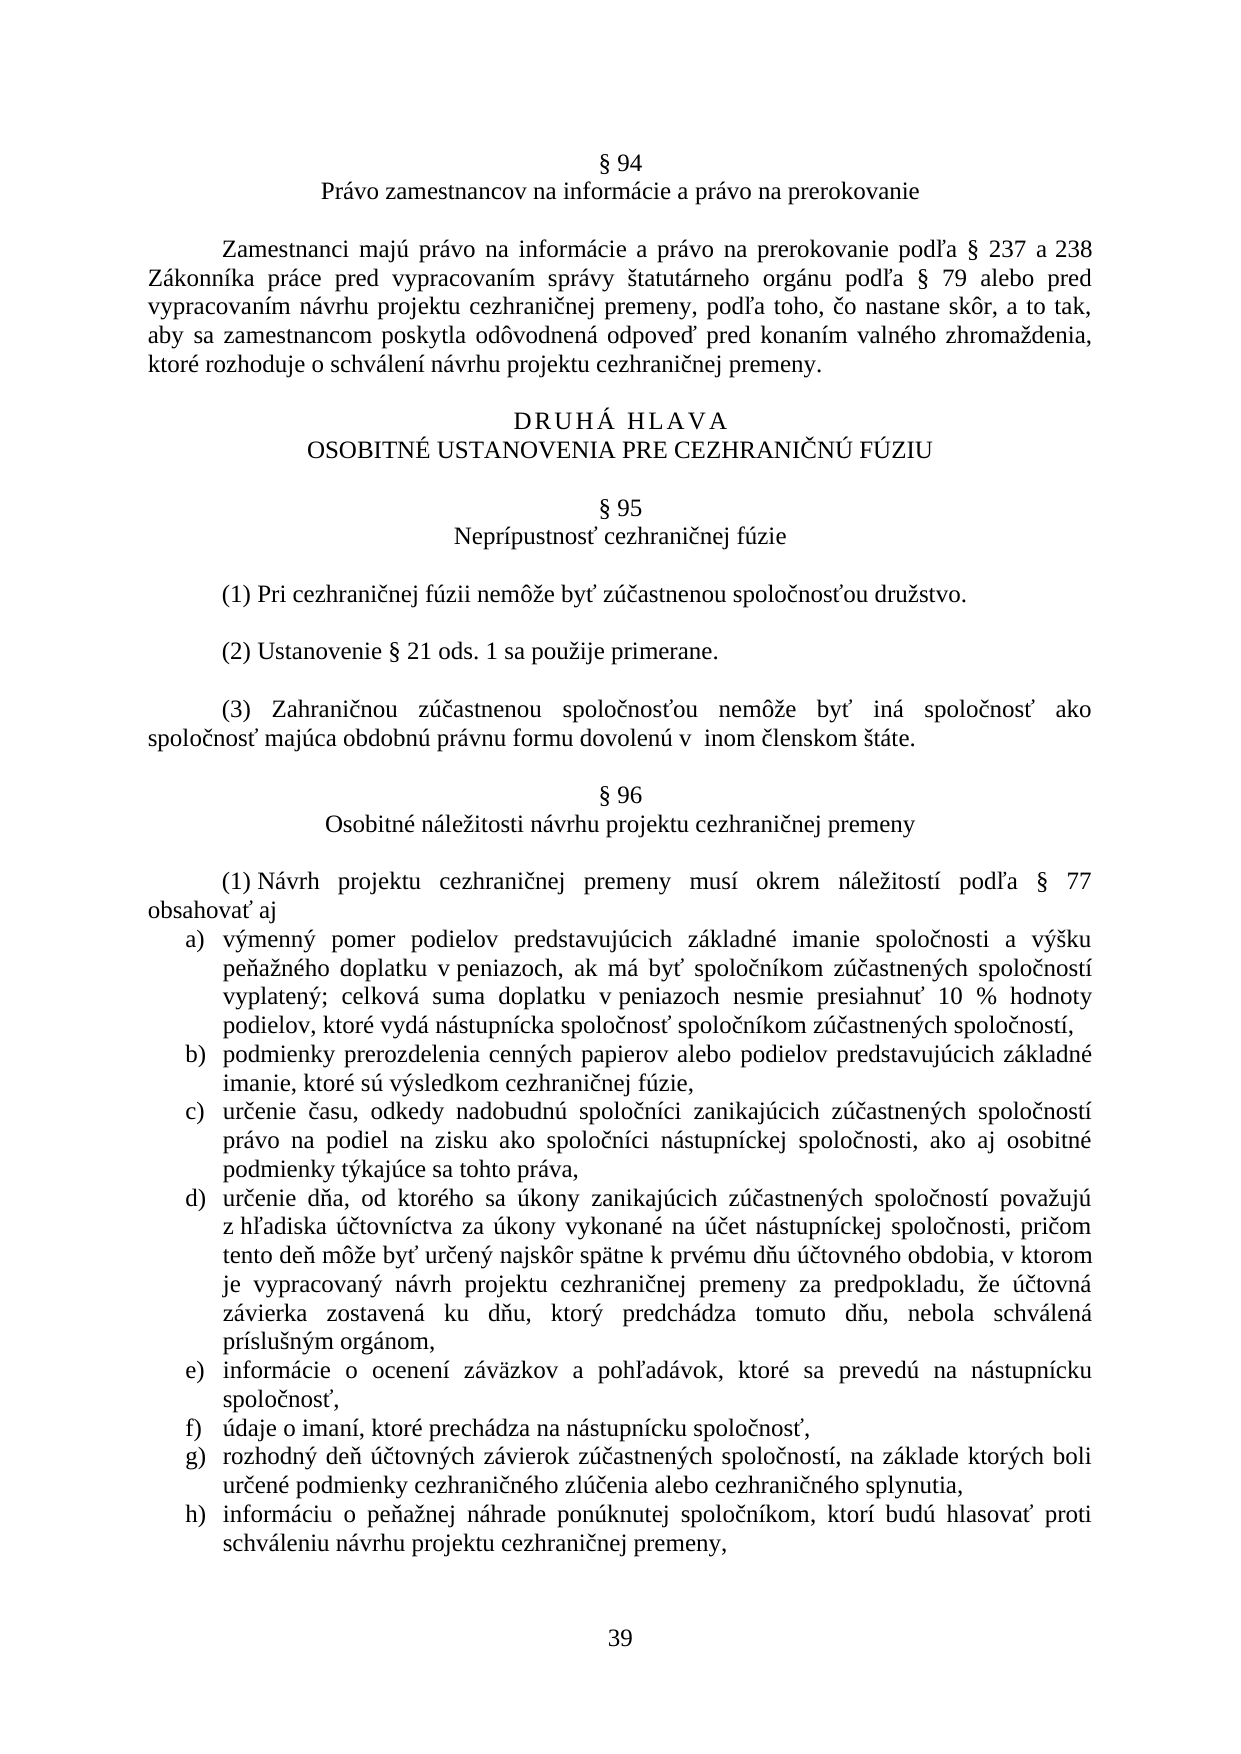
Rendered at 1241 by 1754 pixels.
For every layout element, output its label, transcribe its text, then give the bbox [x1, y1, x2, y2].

list výmenný pomer podielov predstavujúcich základné imanie spoločnosti a výšku peňažného doplatku v peniazoch, ak má byť spoločníkom zúčastnených spoločností vyplatený; celková suma doplatku v peniazoch nesmie presiahnuť 10 % hodnoty podielov, ktoré vydá nástupnícka spoločnosť spoločníkom zúčastnených spoločností, [185, 924, 1092, 1039]
text DRUHÁ HLAVA [148, 406, 1092, 435]
text § 94 [148, 148, 1092, 176]
text Neprípustnosť cezhraničnej fúzie [148, 521, 1092, 550]
list rozhodný deň účtovných závierok zúčastnených spoločností, na základe ktorých boli určené podmienky cezhraničného zlúčenia alebo cezhraničného splynutia, [185, 1441, 1092, 1499]
text § 96 [148, 780, 1092, 809]
list Návrh projektu cezhraničnej premeny musí okrem náležitostí podľa § 77 obsahovať aj [148, 866, 1092, 924]
text Osobitné náležitosti návrhu projektu cezhraničnej premeny [148, 809, 1092, 838]
list podmienky prerozdelenia cenných papierov alebo podielov predstavujúcich základné imanie, ktoré sú výsledkom cezhraničnej fúzie, [185, 1039, 1092, 1096]
text Právo zamestnancov na informácie a právo na prerokovanie [148, 176, 1092, 205]
list informáciu o peňažnej náhrade ponúknutej spoločníkom, ktorí budú hlasovať proti schváleniu návrhu projektu cezhraničnej premeny, [185, 1499, 1092, 1556]
list údaje o imaní, ktoré prechádza na nástupnícku spoločnosť, [185, 1413, 1092, 1441]
list Ustanovenie § 21 ods. 1 sa použije primerane. [148, 636, 1092, 665]
list Pri cezhraničnej fúzii nemôže byť zúčastnenou spoločnosťou družstvo. [148, 579, 1092, 608]
list určenie dňa, od ktorého sa úkony zanikajúcich zúčastnených spoločností považujú z hľadiska účtovníctva za úkony vykonané na účet nástupníckej spoločnosti, pričom tento deň môže byť určený najskôr spätne k prvému dňu účtovného obdobia, v ktorom je vypracovaný návrh projektu cezhraničnej premeny za predpokladu, že účtovná závierka zostavená ku dňu, ktorý predchádza tomuto dňu, nebola schválená príslušným orgánom, [185, 1183, 1092, 1355]
list informácie o ocenení záväzkov a pohľadávok, ktoré sa prevedú na nástupnícku spoločnosť, [185, 1355, 1092, 1413]
list určenie času, odkedy nadobudnú spoločníci zanikajúcich zúčastnených spoločností právo na podiel na zisku ako spoločníci nástupníckej spoločnosti, ako aj osobitné podmienky týkajúce sa tohto práva, [185, 1096, 1092, 1183]
list Zahraničnou zúčastnenou spoločnosťou nemôže byť iná spoločnosť ako spoločnosť majúca obdobnú právnu formu dovolenú v inom členskom štáte. [148, 694, 1092, 751]
text Osobitné ustanovenia pre cezhraničnú fúziu [148, 435, 1092, 464]
text Zamestnanci majú právo na informácie a právo na prerokovanie podľa § 237 a 238 Zákonníka práce pred vypracovaním správy štatutárneho orgánu podľa § 79 alebo pred vypracovaním návrhu projektu cezhraničnej premeny, podľa toho, čo nastane skôr, a to tak, aby sa zamestnancom poskytla odôvodnená odpoveď pred konaním valného zhromaždenia, ktoré rozhoduje o schválení návrhu projektu cezhraničnej premeny. [148, 234, 1092, 378]
text § 95 [148, 493, 1092, 521]
